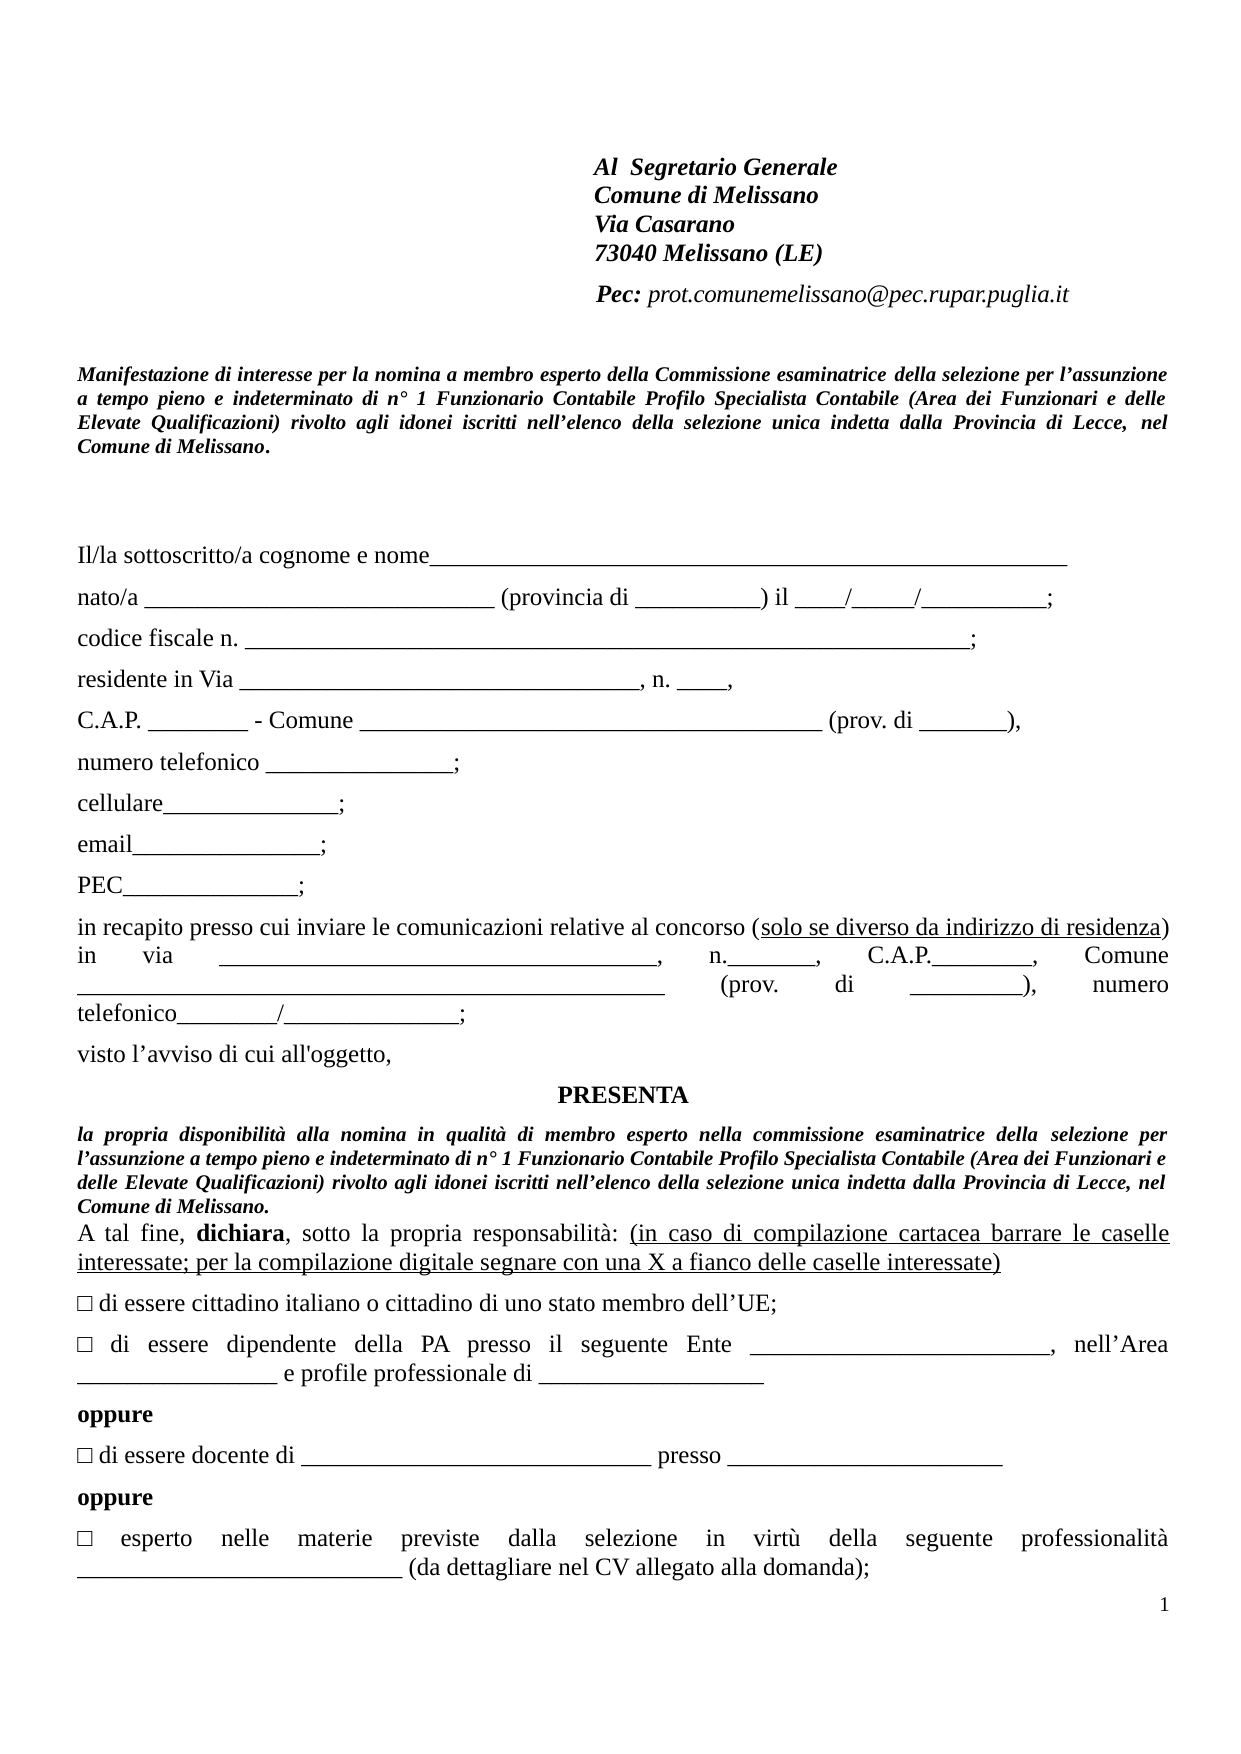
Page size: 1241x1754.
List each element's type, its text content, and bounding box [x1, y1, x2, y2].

text Via Casarano [520, 209, 1169, 238]
text oppure [77, 1482, 1169, 1510]
text Pec: prot.comunemelissano@pec.rupar.puglia.it [77, 279, 1169, 308]
text codice fiscale n. __________________________________________________________; [77, 623, 1169, 652]
text oppure [77, 1399, 1169, 1428]
text A tal fine, dichiara, sotto la propria responsabilità: (in caso di compilazione cartacea barrare le caselle interessate; per la compilazione digitale segnare con una X a fianco delle caselle interessate) [77, 1218, 1169, 1275]
text □ di essere dipendente della PA presso il seguente Ente ________________________, nell’Area ________________ e profile professionale di __________________ [77, 1329, 1169, 1387]
text PRESENTA [77, 1080, 1169, 1109]
text in recapito presso cui inviare le comunicazioni relative al concorso (solo se diverso da indirizzo di residenza) in via ___________________________________, n._______, C.A.P.________, Comune _______________________________________________ (prov. di _________), numero telefonico________/______________; [77, 912, 1169, 1027]
text □ di essere cittadino italiano o cittadino di uno stato membro dell’UE; [77, 1288, 1169, 1317]
text Al Segretario Generale [520, 152, 1169, 180]
text □ esperto nelle materie previste dalla selezione in virtù della seguente professionalità __________________________ (da dettagliare nel CV allegato alla domanda); [77, 1523, 1169, 1580]
text 73040 Melissano (LE) [520, 238, 1169, 267]
text numero telefonico _______________; [77, 747, 1169, 775]
text Comune di Melissano [520, 180, 1169, 209]
text visto l’avviso di cui all'oggetto, [77, 1039, 1169, 1068]
text C.A.P. ________ - Comune _____________________________________ (prov. di _______), [77, 705, 1169, 734]
text la propria disponibilità alla nomina in qualità di membro esperto nella commissione esaminatrice della selezione per l’assunzione a tempo pieno e indeterminato di n° 1 Funzionario Contabile Profilo Specialista Contabile (Area dei Funzionari e delle Elevate Qualificazioni) rivolto agli idonei iscritti nell’elenco della selezione unica indetta dalla Provincia di Lecce, nel Comune di Melissano. [77, 1122, 1169, 1218]
text □ di essere docente di ____________________________ presso ______________________ [77, 1440, 1169, 1469]
text residente in Via ________________________________, n. ____, [77, 664, 1169, 693]
text nato/a ____________________________ (provincia di __________) il ____/_____/__________; [77, 582, 1169, 610]
text Il/la sottoscritto/a cognome e nome___________________________________________________ [77, 540, 1169, 569]
text cellulare______________; [77, 788, 1169, 817]
text PEC______________; [77, 870, 1169, 899]
text email_______________; [77, 829, 1169, 858]
text Manifestazione di interesse per la nomina a membro esperto della Commissione esaminatrice della selezione per l’assunzione a tempo pieno e indeterminato di n° 1 Funzionario Contabile Profilo Specialista Contabile (Area dei Funzionari e delle Elevate Qualificazioni) rivolto agli idonei iscritti nell’elenco della selezione unica indetta dalla Provincia di Lecce, nel Comune di Melissano. [77, 362, 1169, 458]
